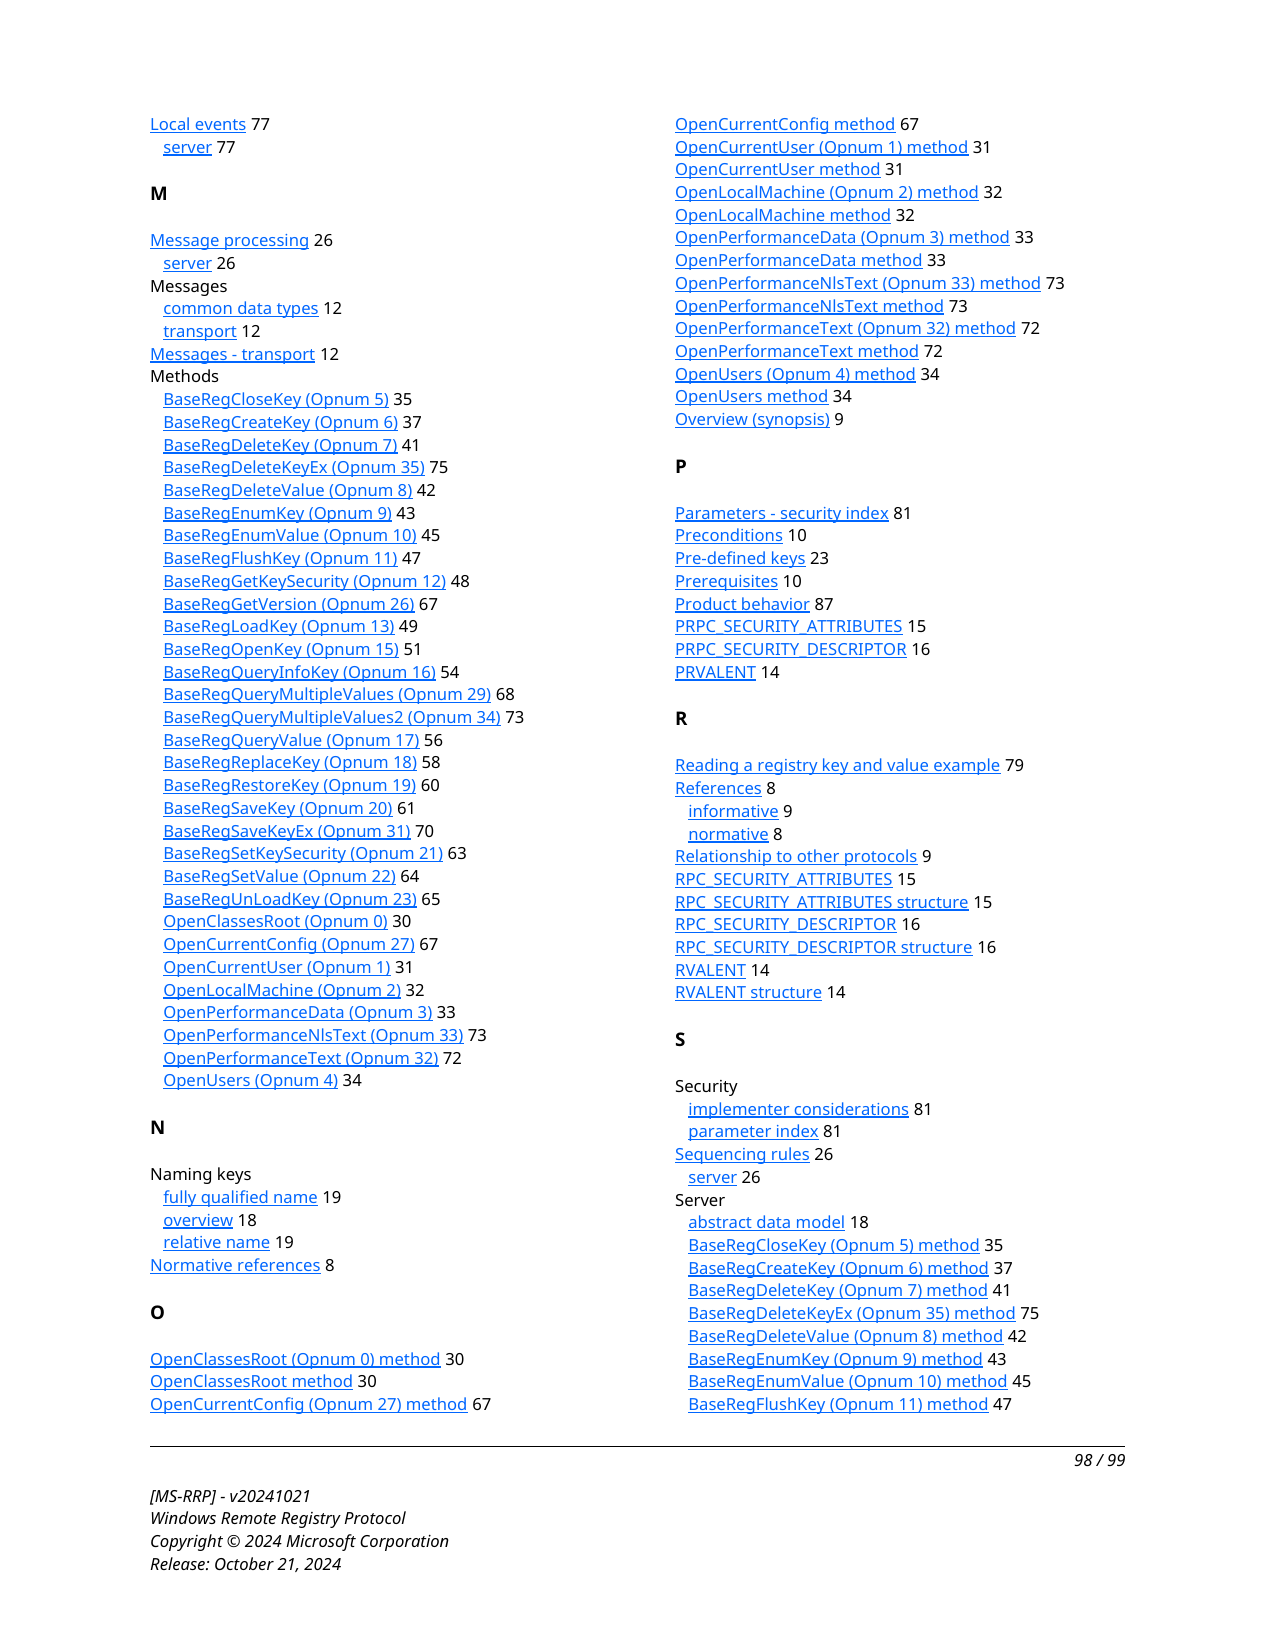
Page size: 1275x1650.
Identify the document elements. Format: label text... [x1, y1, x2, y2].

text parameter index 77 [675, 1120, 1125, 1143]
text OpenPerformanceText method 69 [675, 339, 1125, 362]
text BaseRegSetValue (Opnum 22) 61 [150, 865, 600, 887]
text server 25 [150, 252, 600, 274]
text BaseRegDeleteKeyEx (Opnum 35) 72 [150, 456, 600, 479]
text overview 17 [150, 1208, 600, 1231]
text OpenLocalMachine (Opnum 2) method 30 [675, 181, 1125, 203]
text OpenClassesRoot method 28 [150, 1370, 600, 1393]
text BaseRegQueryInfoKey (Opnum 16) 51 [150, 660, 600, 683]
text server 25 [675, 1166, 1125, 1188]
text Security [675, 1075, 1125, 1097]
text server 73 [150, 135, 600, 158]
text BaseRegReplaceKey (Opnum 18) 55 [150, 751, 600, 774]
text RPC_SECURITY_DESCRIPTOR structure 16 [675, 936, 1125, 958]
text PRVALENT 14 [675, 660, 1125, 683]
text Local events 73 [150, 112, 600, 135]
text BaseRegLoadKey (Opnum 13) 47 [150, 615, 600, 638]
text BaseRegRestoreKey (Opnum 19) 57 [150, 774, 600, 797]
text BaseRegEnumValue (Opnum 10) method 43 [675, 1370, 1125, 1393]
text Overview (synopsis) 9 [675, 408, 1125, 430]
text OpenPerformanceData (Opnum 3) method 32 [675, 226, 1125, 249]
text BaseRegUnLoadKey (Opnum 23) 62 [150, 887, 600, 910]
text BaseRegEnumKey (Opnum 9) method 41 [675, 1347, 1125, 1370]
text Pre-defined keys 22 [675, 547, 1125, 569]
text OpenLocalMachine method 30 [675, 203, 1125, 226]
text Messages [150, 274, 600, 297]
text Normative references 8 [150, 1253, 600, 1276]
text Reading a registry key and value example 75 [675, 754, 1125, 777]
text OpenPerformanceData method 32 [675, 249, 1125, 271]
text RPC_SECURITY_ATTRIBUTES 15 [675, 867, 1125, 890]
text BaseRegCreateKey (Opnum 6) method 35 [675, 1256, 1125, 1279]
text Server [675, 1188, 1125, 1211]
text OpenUsers method 33 [675, 385, 1125, 408]
text OpenPerformanceNlsText (Opnum 33) 69 [150, 1024, 600, 1046]
text OpenClassesRoot (Opnum 0) method 28 [150, 1347, 600, 1370]
text BaseRegGetVersion (Opnum 26) 64 [150, 592, 600, 615]
text OpenUsers (Opnum 4) 33 [150, 1069, 600, 1092]
text BaseRegDeleteKey (Opnum 7) 39 [150, 433, 600, 456]
text OpenUsers (Opnum 4) method 33 [675, 362, 1125, 385]
text Product behavior 83 [675, 592, 1125, 615]
text BaseRegFlushKey (Opnum 11) method 45 [675, 1393, 1125, 1415]
text M [150, 181, 600, 206]
text R [675, 706, 1125, 731]
text RPC_SECURITY_DESCRIPTOR 16 [675, 913, 1125, 936]
text common data types 12 [150, 297, 600, 320]
text Parameters - security index 77 [675, 501, 1125, 524]
text OpenCurrentUser method 29 [675, 158, 1125, 181]
text OpenPerformanceNlsText method 69 [675, 294, 1125, 317]
text abstract data model 17 [675, 1211, 1125, 1234]
text BaseRegDeleteValue (Opnum 8) method 40 [675, 1324, 1125, 1347]
text OpenLocalMachine (Opnum 2) 30 [150, 978, 600, 1001]
text implementer considerations 77 [675, 1097, 1125, 1120]
text BaseRegQueryMultipleValues2 (Opnum 34) 70 [150, 706, 600, 728]
text N [150, 1114, 600, 1140]
text BaseRegCloseKey (Opnum 5) method 34 [675, 1234, 1125, 1256]
text RPC_SECURITY_ATTRIBUTES structure 15 [675, 890, 1125, 913]
text BaseRegDeleteKeyEx (Opnum 35) method 72 [675, 1302, 1125, 1324]
text BaseRegQueryValue (Opnum 17) 53 [150, 728, 600, 751]
text P [675, 453, 1125, 479]
text Message processing 25 [150, 229, 600, 252]
text BaseRegEnumValue (Opnum 10) 43 [150, 524, 600, 547]
text BaseRegGetKeySecurity (Opnum 12) 46 [150, 569, 600, 592]
text OpenCurrentConfig (Opnum 27) 64 [150, 933, 600, 956]
text OpenCurrentUser (Opnum 1) method 29 [675, 135, 1125, 158]
text PRPC_SECURITY_DESCRIPTOR 16 [675, 638, 1125, 660]
text OpenPerformanceText (Opnum 32) method 69 [675, 317, 1125, 339]
text relative name 18 [150, 1231, 600, 1253]
text OpenCurrentConfig (Opnum 27) method 64 [150, 1393, 600, 1415]
text RVALENT structure 14 [675, 981, 1125, 1004]
text OpenClassesRoot (Opnum 0) 28 [150, 910, 600, 933]
text informative 9 [675, 799, 1125, 822]
text OpenCurrentConfig method 64 [675, 112, 1125, 135]
text OpenPerformanceText (Opnum 32) 69 [150, 1046, 600, 1069]
text OpenPerformanceNlsText (Opnum 33) method 69 [675, 271, 1125, 294]
text BaseRegSaveKey (Opnum 20) 59 [150, 797, 600, 819]
text BaseRegOpenKey (Opnum 15) 48 [150, 638, 600, 660]
text Prerequisites 10 [675, 569, 1125, 592]
text Preconditions 10 [675, 524, 1125, 547]
text Messages - transport 12 [150, 342, 600, 365]
text BaseRegDeleteValue (Opnum 8) 40 [150, 479, 600, 501]
text normative 8 [675, 822, 1125, 845]
text O [150, 1299, 600, 1324]
text S [675, 1026, 1125, 1052]
text BaseRegCreateKey (Opnum 6) 35 [150, 411, 600, 433]
text Methods [150, 365, 600, 388]
text BaseRegQueryMultipleValues (Opnum 29) 65 [150, 683, 600, 706]
text Relationship to other protocols 9 [675, 845, 1125, 867]
text BaseRegCloseKey (Opnum 5) 34 [150, 388, 600, 411]
text OpenPerformanceData (Opnum 3) 32 [150, 1001, 600, 1024]
text fully qualified name 18 [150, 1185, 600, 1208]
text BaseRegEnumKey (Opnum 9) 41 [150, 501, 600, 524]
text Naming keys [150, 1163, 600, 1185]
text BaseRegSetKeySecurity (Opnum 21) 60 [150, 842, 600, 865]
text transport 12 [150, 320, 600, 342]
text BaseRegDeleteKey (Opnum 7) method 39 [675, 1279, 1125, 1302]
text RVALENT 14 [675, 958, 1125, 981]
text OpenCurrentUser (Opnum 1) 29 [150, 956, 600, 978]
text PRPC_SECURITY_ATTRIBUTES 15 [675, 615, 1125, 638]
text BaseRegFlushKey (Opnum 11) 45 [150, 547, 600, 569]
text References 8 [675, 777, 1125, 799]
text Sequencing rules 25 [675, 1143, 1125, 1166]
text BaseRegSaveKeyEx (Opnum 31) 67 [150, 819, 600, 842]
